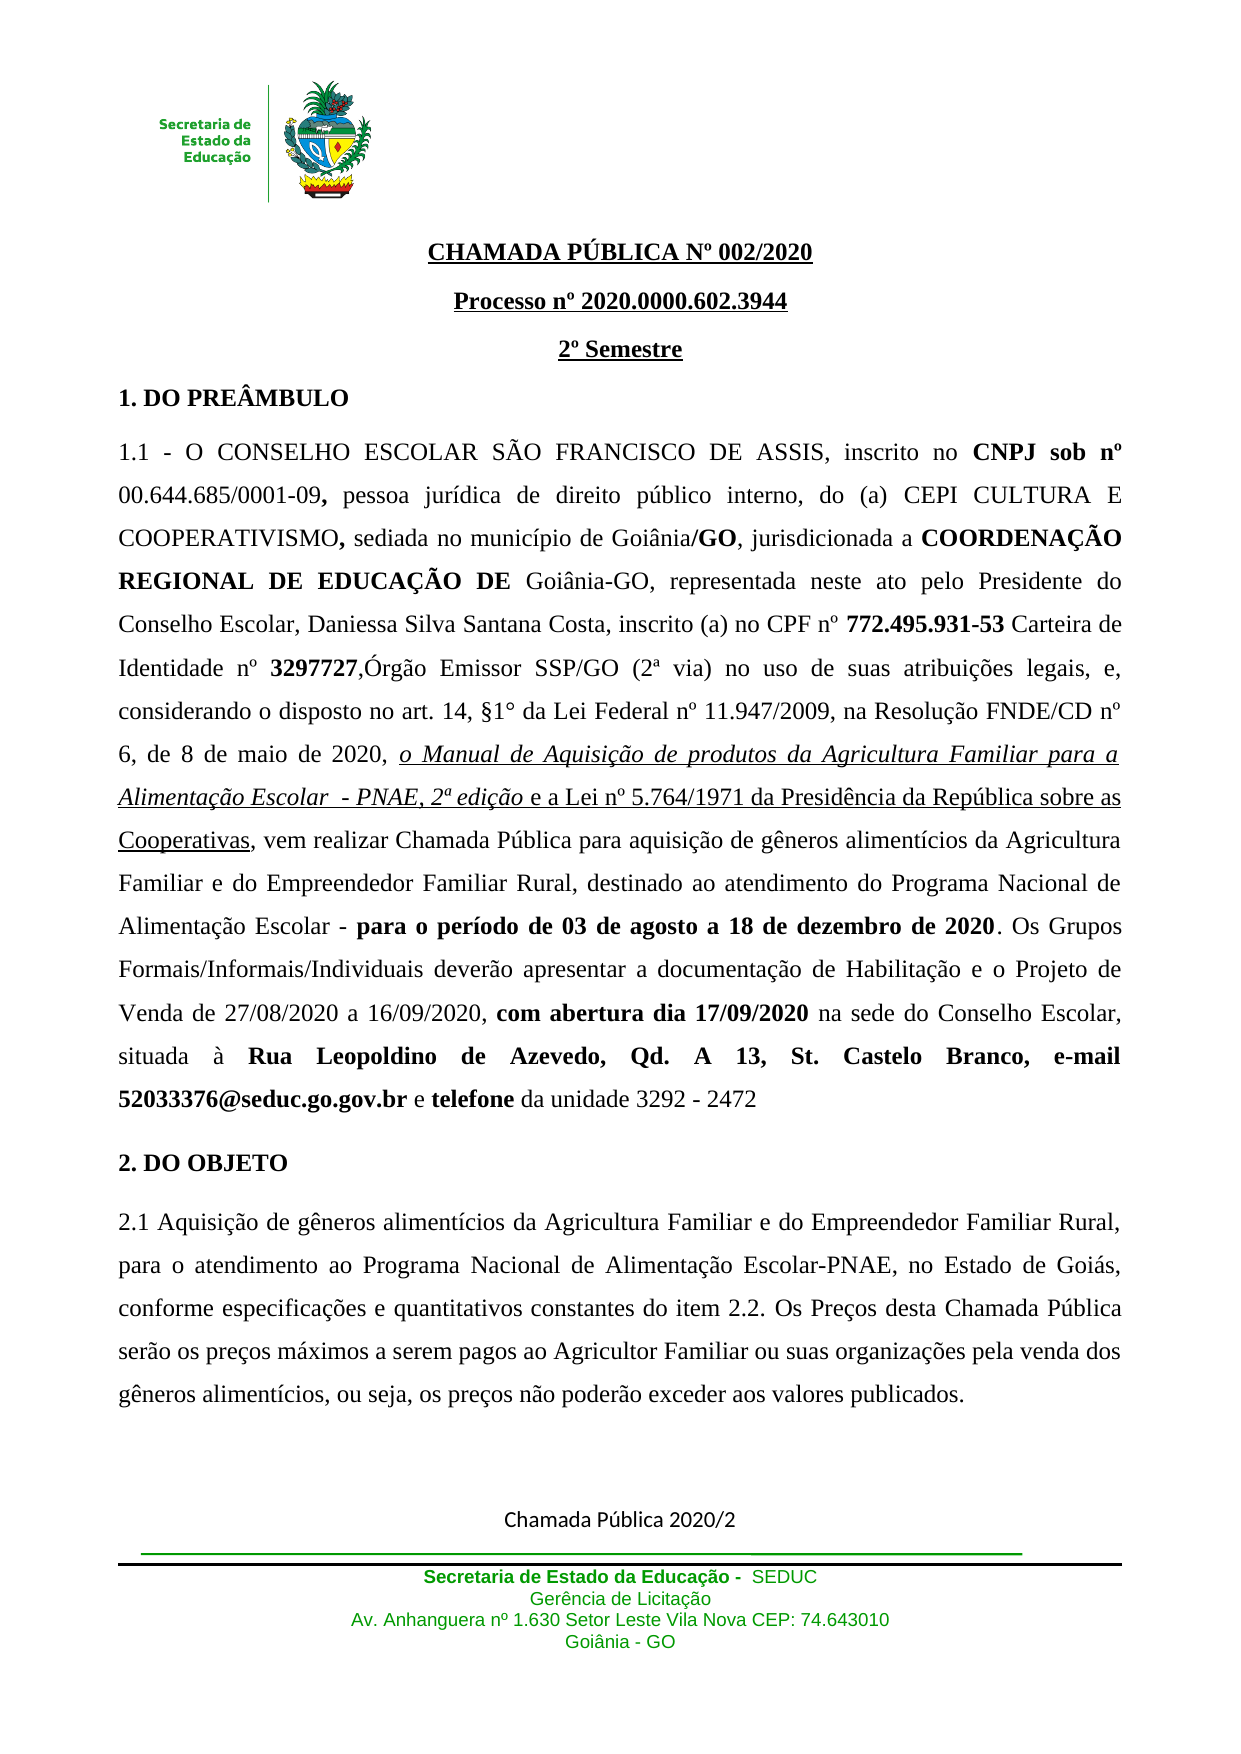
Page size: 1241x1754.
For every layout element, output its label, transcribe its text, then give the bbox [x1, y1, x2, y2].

text 2.1 Aquisição de gêneros alimentícios da Agricultura Familiar e do Empreendedor Familiar Rural, para o atendimento ao Programa Nacional de Alimentação Escolar-PNAE, no Estado de Goiás, conforme especificações e quantitativos constantes do item 2.2. Os Preços desta Chamada Pública serão os preços máximos a serem pagos ao Agricultor Familiar ou suas organizações pela venda dos gêneros alimentícios, ou seja, os preços não poderão exceder aos valores publicados. [118, 1207, 1122, 1408]
text 2. DO OBJETO [118, 1148, 1122, 1177]
picture [118, 73, 412, 210]
text Processo nº 2020.0000.602.3944 [118, 286, 1122, 314]
text 1. DO PREÂMBULO [118, 383, 1122, 412]
text CHAMADA PÚBLICA Nº 002/2020 [118, 237, 1122, 266]
text 2º Semestre [118, 334, 1122, 363]
text 1.1 - O CONSELHO ESCOLAR SÃO FRANCISCO DE ASSIS, inscrito no CNPJ sob nº 00.644.685/0001-09, pessoa jurídica de direito público interno, do (a) CEPI CULTURA E COOPERATIVISMO, sediada no município de Goiânia/GO, jurisdicionada a COORDENAÇÃO REGIONAL DE EDUCAÇÃO DE Goiânia-GO, representada neste ato pelo Presidente do Conselho Escolar, Daniessa Silva Santana Costa, inscrito (a) no CPF nº 772.495.931-53 Carteira de Identidade nº 3297727,Órgão Emissor SSP/GO (2ª via) no uso de suas atribuições legais, e, considerando o disposto no art. 14, §1° da Lei Federal nº 11.947/2009, na Resolução FNDE/CD nº 6, de 8 de maio de 2020, o Manual de Aquisição de produtos da Agricultura Familiar para a Alimentação Escolar - PNAE, 2ª edição e a Lei nº 5.764/1971 da Presidência da República sobre as Cooperativas, vem realizar Chamada Pública para aquisição de gêneros alimentícios da Agricultura Familiar e do Empreendedor Familiar Rural, destinado ao atendimento do Programa Nacional de Alimentação Escolar - para o período de 03 de agosto a 18 de dezembro de 2020. Os Grupos Formais/Informais/Individuais deverão apresentar a documentação de Habilitação e o Projeto de Venda de 27/08/2020 a 16/09/2020, com abertura dia 17/09/2020 na sede do Conselho Escolar, situada à Rua Leopoldino de Azevedo, Qd. A 13, St. Castelo Branco, e-mail 52033376@seduc.go.gov.br e telefone da unidade 3292 - 2472 [118, 437, 1122, 1113]
